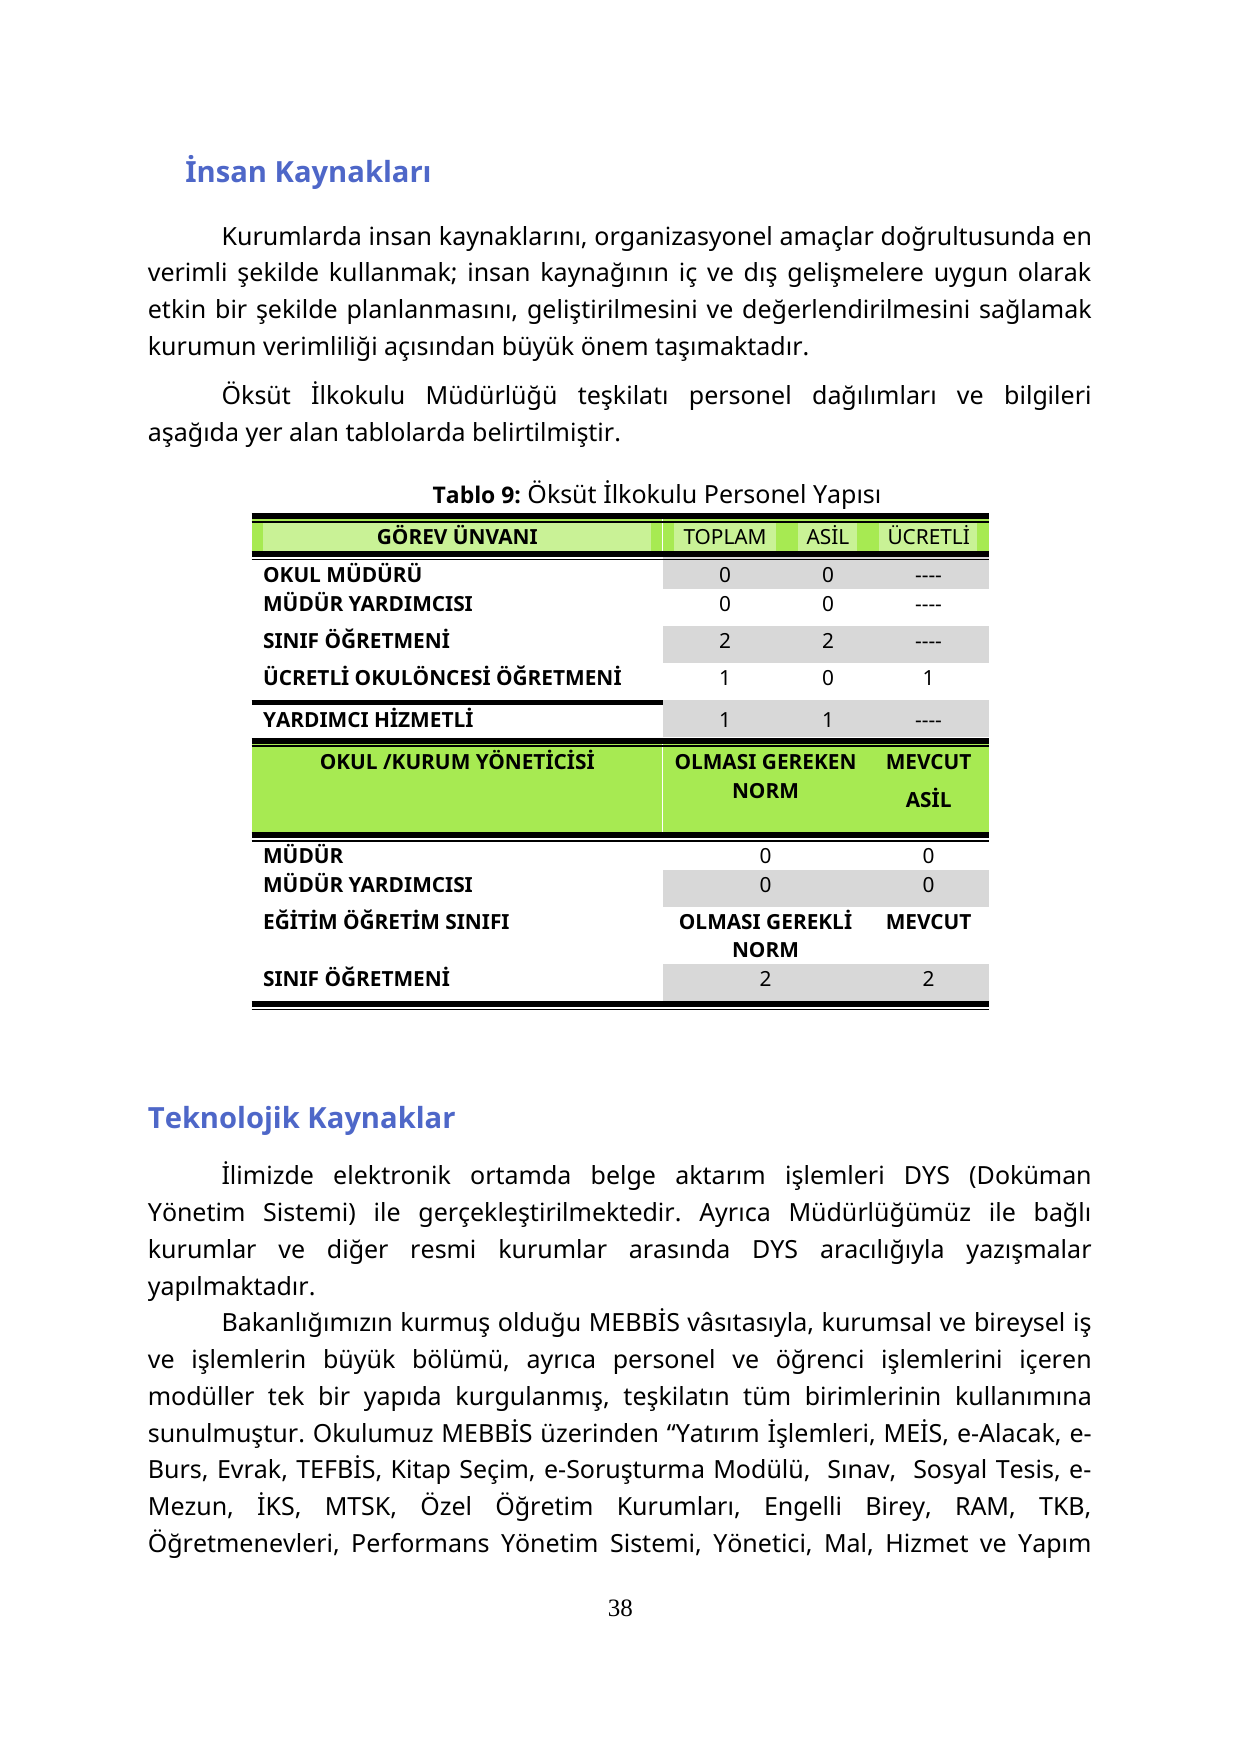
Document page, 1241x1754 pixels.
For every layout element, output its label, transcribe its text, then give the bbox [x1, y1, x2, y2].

text Kurumlarda insan kaynaklarını, organizasyonel amaçlar doğrultusunda en verimli şekilde kullanmak; insan kaynağının iç ve dış gelişmelere uygun olarak etkin bir şekilde planlanmasını, geliştirilmesini ve değerlendirilmesini sağlamak kurumun verimliliği açısından büyük önem taşımaktadır. [148, 218, 1093, 363]
table_cell MÜDÜR [252, 842, 662, 870]
table_cell MEVCUT [868, 747, 989, 776]
table_cell 2 [663, 626, 787, 663]
table_cell 0 [868, 842, 989, 870]
text Tablo 9: Öksüt İlkokulu Personel Yapısı [148, 476, 1093, 510]
table_cell OLMASI GEREKLİ NORM [663, 907, 868, 964]
table_cell MÜDÜR YARDIMCISI [252, 589, 662, 626]
table_cell 0 [663, 560, 787, 589]
table_cell ---- [868, 626, 989, 663]
table_cell ASİL [868, 776, 989, 832]
table_cell ÜCRETLİ OKULÖNCESİ ÖĞRETMENİ [252, 663, 662, 700]
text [148, 1305, 1093, 1560]
table_cell OKUL MÜDÜRÜ [252, 560, 662, 589]
table_cell 0 [663, 842, 868, 870]
table_cell ---- [868, 700, 989, 737]
table_cell 1 [787, 700, 868, 737]
table_cell ---- [868, 560, 989, 589]
table_cell 2 [868, 964, 989, 1001]
text İlimizde elektronik ortamda belge aktarım işlemleri DYS (Doküman Yönetim Sistemi) ile gerçekleştirilmektedir. Ayrıca Müdürlüğümüz ile bağlı kurumlar ve diğer resmi kurumlar arasında DYS aracılığıyla yazışmalar yapılmaktadır. [148, 1158, 1093, 1302]
table_cell 1 [868, 663, 989, 700]
table_cell 0 [787, 560, 868, 589]
table_cell ---- [868, 589, 989, 626]
table_cell MÜDÜR YARDIMCISI [252, 870, 662, 907]
table_cell SINIF ÖĞRETMENİ [252, 626, 662, 663]
table_cell EĞİTİM ÖĞRETİM SINIFI [252, 907, 662, 964]
subtitle İnsan Kaynakları [148, 152, 1093, 191]
table_cell 0 [663, 870, 868, 907]
table_cell 2 [663, 964, 868, 1001]
table_cell 1 [663, 700, 787, 737]
table_cell 1 [663, 663, 787, 700]
table_cell YARDIMCI HİZMETLİ [252, 705, 662, 737]
subtitle Teknolojik Kaynaklar [148, 1097, 1093, 1137]
table_cell OLMASI GEREKEN NORM [663, 747, 868, 832]
text Öksüt İlkokulu Müdürlüğü teşkilatı personel dağılımları ve bilgileri aşağıda yer alan tablolarda belirtilmiştir. [148, 378, 1093, 449]
table_cell 0 [663, 589, 787, 626]
table_cell MEVCUT [868, 907, 989, 964]
table_cell 2 [787, 626, 868, 663]
table_cell 0 [868, 870, 989, 907]
table_cell 0 [787, 589, 868, 626]
table_cell SINIF ÖĞRETMENİ [252, 964, 662, 1001]
table_cell 0 [787, 663, 868, 700]
table_cell OKUL /KURUM YÖNETİCİSİ [252, 747, 662, 832]
